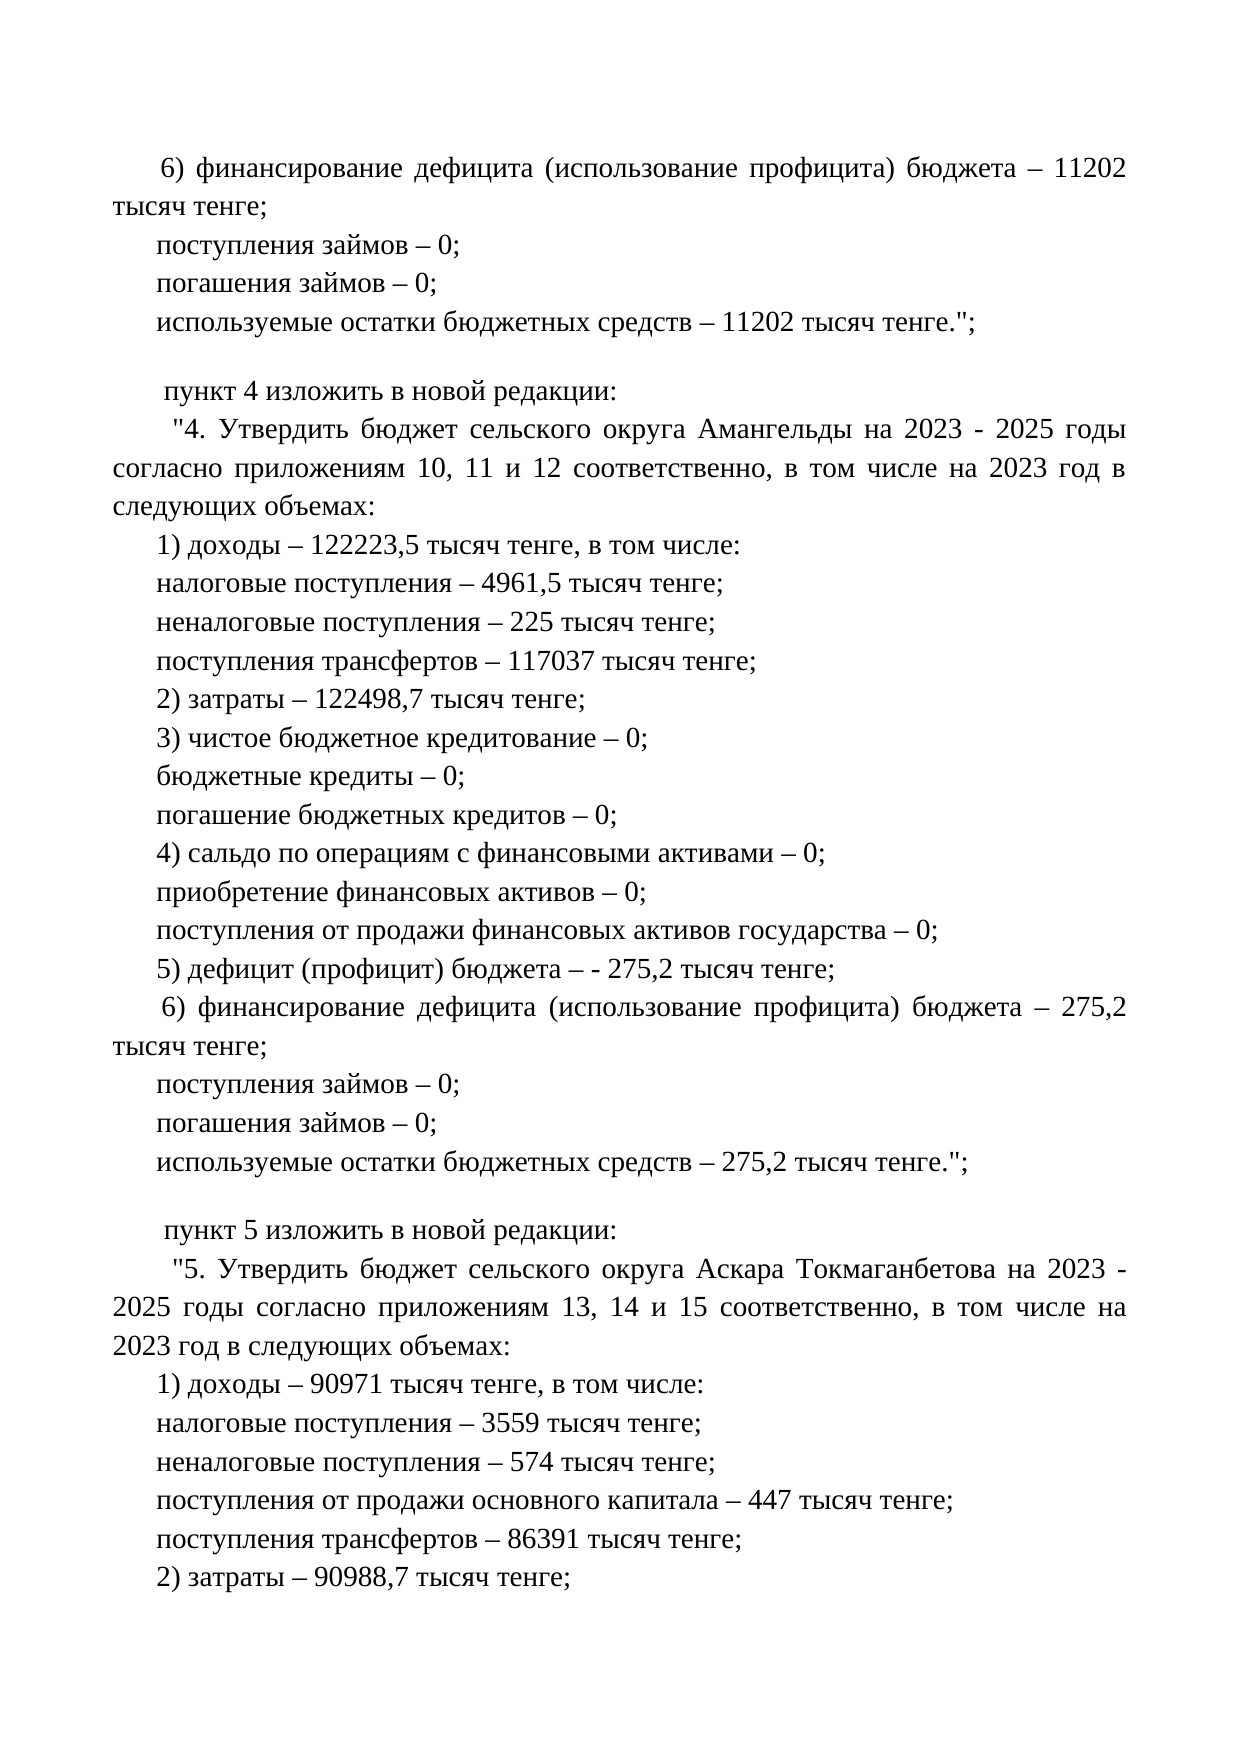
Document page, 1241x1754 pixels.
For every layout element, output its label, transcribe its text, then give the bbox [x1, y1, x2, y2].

text поступления займов – 0; [112, 227, 1128, 261]
text 6) финансирование дефицита (использование профицита) бюджета – 11202 тысяч тенге; [112, 150, 1128, 222]
text пункт 4 изложить в новой редакции: [112, 373, 1128, 406]
text 1) доходы – 122223,5 тысяч тенге, в том числе: [112, 527, 1128, 561]
text неналоговые поступления – 225 тысяч тенге; [112, 604, 1128, 638]
text неналоговые поступления – 574 тысяч тенге; [112, 1444, 1128, 1477]
text погашение бюджетных кредитов – 0; [112, 797, 1128, 830]
text 1) доходы – 90971 тысяч тенге, в том числе: [112, 1367, 1128, 1400]
text 2) затраты – 90988,7 тысяч тенге; [112, 1559, 1128, 1593]
text бюджетные кредиты – 0; [112, 758, 1128, 792]
text используемые остатки бюджетных средств – 11202 тысяч тенге."; [112, 304, 1128, 338]
text 4) сальдо по операциям с финансовыми активами – 0; [112, 835, 1128, 869]
text приобретение финансовых активов – 0; [112, 874, 1128, 907]
text пункт 5 изложить в новой редакции: [112, 1212, 1128, 1246]
text поступления трансфертов – 86391 тысяч тенге; [112, 1521, 1128, 1554]
text 2) затраты – 122498,7 тысяч тенге; [112, 681, 1128, 715]
text 6) финансирование дефицита (использование профицита) бюджета – 275,2 тысяч тенге; [112, 989, 1128, 1062]
text поступления трансфертов – 117037 тысяч тенге; [112, 643, 1128, 676]
text погашения займов – 0; [112, 1105, 1128, 1139]
text 3) чистое бюджетное кредитование – 0; [112, 720, 1128, 753]
text поступления от продажи финансовых активов государства – 0; [112, 912, 1128, 946]
text "4. Утвердить бюджет сельского округа Амангельды на 2023 - 2025 годы согласно приложениям 10, 11 и 12 соответственно, в том числе на 2023 год в следующих объемах: [112, 411, 1128, 522]
text 5) дефицит (профицит) бюджета – - 275,2 тысяч тенге; [112, 951, 1128, 984]
text налоговые поступления – 3559 тысяч тенге; [112, 1405, 1128, 1439]
text поступления займов – 0; [112, 1067, 1128, 1100]
text поступления от продажи основного капитала – 447 тысяч тенге; [112, 1482, 1128, 1516]
text погашения займов – 0; [112, 266, 1128, 299]
text используемые остатки бюджетных средств – 275,2 тысяч тенге."; [112, 1144, 1128, 1177]
text налоговые поступления – 4961,5 тысяч тенге; [112, 566, 1128, 599]
text "5. Утвердить бюджет сельского округа Аскара Токмаганбетова на 2023 - 2025 годы согласно приложениям 13, 14 и 15 соответственно, в том числе на 2023 год в следующих объемах: [112, 1251, 1128, 1362]
